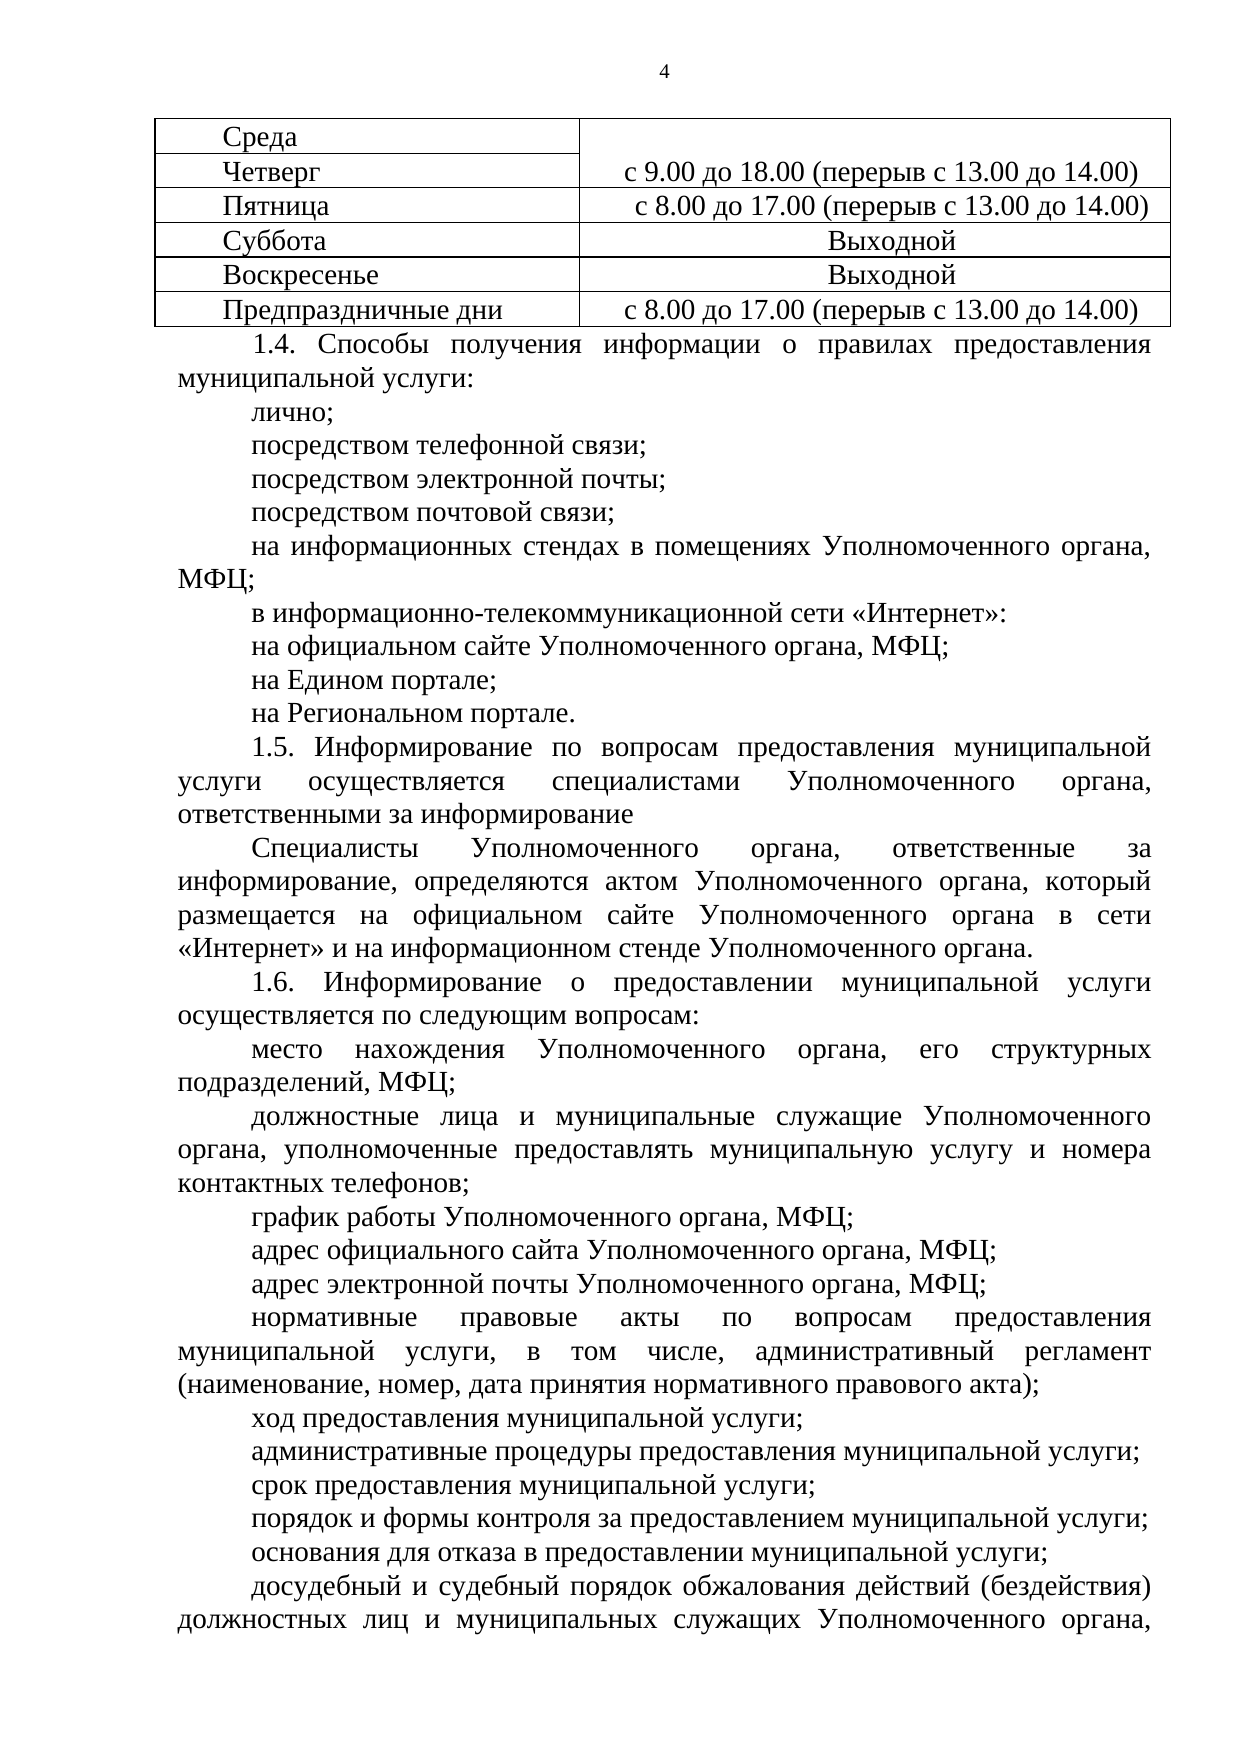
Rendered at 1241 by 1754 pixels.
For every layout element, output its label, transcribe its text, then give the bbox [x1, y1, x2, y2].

text срок предоставления муниципальной услуги; [177, 1467, 1152, 1501]
text ход предоставления муниципальной услуги; [177, 1400, 1152, 1433]
text на официальном сайте Уполномоченного органа, МФЦ; [177, 628, 1152, 662]
text адрес электронной почты Уполномоченного органа, МФЦ; [177, 1266, 1152, 1299]
text на Региональном портале. [177, 696, 1152, 729]
text административные процедуры предоставления муниципальной услуги; [177, 1433, 1152, 1467]
text порядок и формы контроля за предоставлением муниципальной услуги; [177, 1501, 1152, 1534]
table_cell Воскресенье [156, 258, 579, 291]
text основания для отказа в предоставлении муниципальной услуги; [177, 1534, 1152, 1568]
text место нахождения Уполномоченного органа, его структурных подразделений, МФЦ; [177, 1031, 1152, 1098]
text Специалисты Уполномоченного органа, ответственные за информирование, определяются актом Уполномоченного органа, который размещается на официальном сайте Уполномоченного органа в сети «Интернет» и на информационном стенде Уполномоченного органа. [177, 830, 1152, 964]
table_cell Среда [156, 119, 579, 153]
table_cell с 8.00 до 17.00 (перерыв с 13.00 до 14.00) [580, 292, 1170, 326]
table_cell Выходной [580, 223, 1170, 256]
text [177, 1568, 1152, 1635]
table_cell Четверг [156, 154, 579, 187]
text 1.5. Информирование по вопросам предоставления муниципальной услуги осуществляется специалистами Уполномоченного органа, ответственными за информирование [177, 729, 1152, 830]
text посредством телефонной связи; [177, 427, 1152, 461]
text на информационных стендах в помещениях Уполномоченного органа, МФЦ; [177, 528, 1152, 595]
text посредством почтовой связи; [177, 494, 1152, 528]
text нормативные правовые акты по вопросам предоставления муниципальной услуги, в том числе, административный регламент (наименование, номер, дата принятия нормативного правового акта); [177, 1299, 1152, 1400]
text должностные лица и муниципальные служащие Уполномоченного органа, уполномоченные предоставлять муниципальную услугу и номера контактных телефонов; [177, 1098, 1152, 1199]
text 1.6. Информирование о предоставлении муниципальной услуги осуществляется по следующим вопросам: [177, 964, 1152, 1031]
text адрес официального сайта Уполномоченного органа, МФЦ; [177, 1232, 1152, 1266]
text в информационно-телекоммуникационной сети «Интернет»: [177, 595, 1152, 628]
text на Едином портале; [177, 662, 1152, 696]
text график работы Уполномоченного органа, МФЦ; [177, 1199, 1152, 1232]
text лично; [177, 394, 1152, 427]
text посредством электронной почты; [177, 461, 1152, 494]
table_cell Выходной [580, 258, 1170, 291]
table_cell Пятница [156, 188, 579, 222]
table_cell с 8.00 до 17.00 (перерыв с 13.00 до 14.00) [580, 188, 1170, 222]
table_cell Суббота [156, 223, 579, 256]
table_cell Предпраздничные дни [156, 292, 579, 326]
text 1.4. Способы получения информации о правилах предоставления муниципальной услуги: [177, 327, 1152, 394]
